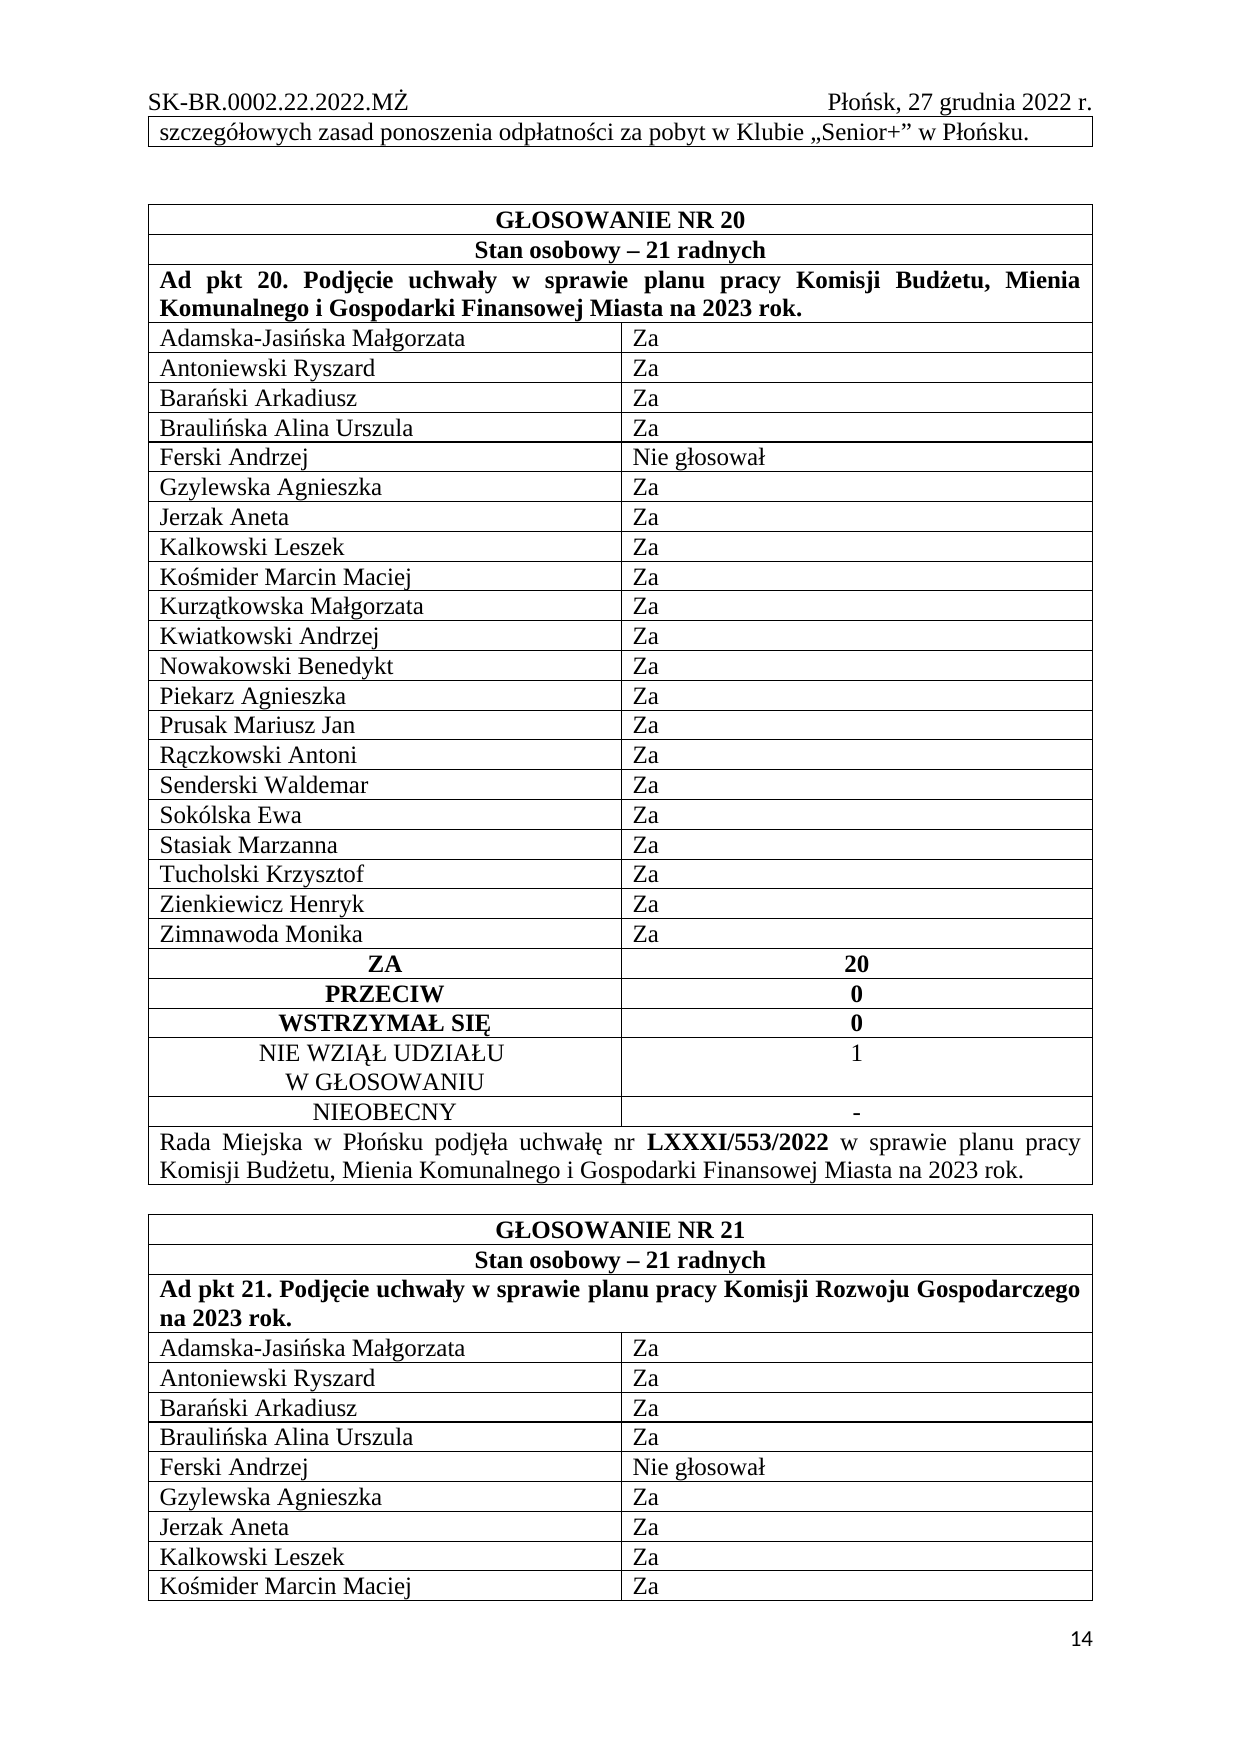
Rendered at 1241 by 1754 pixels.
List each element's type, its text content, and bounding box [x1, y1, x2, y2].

table_header GŁOSOWANIE NR 21 [149, 1215, 1092, 1244]
table_cell Rada Miejska w Płońsku podjęła uchwałę nr LXXXI/553/2022 w sprawie planu pracy Komisji Budżetu, Mienia Komunalnego i Gospodarki Finansowej Miasta na 2023 rok. [149, 1127, 1092, 1184]
table_cell Za [622, 770, 1092, 799]
table_cell Kurzątkowska Małgorzata [149, 591, 621, 620]
table_cell Nowakowski Benedykt [149, 651, 621, 680]
table_cell Senderski Waldemar [149, 770, 621, 799]
table_cell Za [622, 740, 1092, 769]
table_cell Stasiak Marzanna [149, 830, 621, 858]
table_cell Adamska-Jasińska Małgorzata [149, 323, 621, 352]
table_cell Kalkowski Leszek [149, 532, 621, 561]
table_cell Za [622, 1423, 1092, 1451]
table_cell Ad pkt 21. Podjęcie uchwały w sprawie planu pracy Komisji Rozwoju Gospodarczego na 2023 rok. [149, 1275, 1092, 1332]
table_cell Za [622, 1542, 1092, 1570]
table_cell 1 [622, 1038, 1092, 1096]
table_cell Zimnawoda Monika [149, 919, 621, 948]
table_cell Za [622, 562, 1092, 590]
table_cell Za [622, 1363, 1092, 1392]
table_cell Nie głosował [622, 443, 1092, 471]
table_cell Prusak Mariusz Jan [149, 711, 621, 739]
table_cell Za [622, 1571, 1092, 1600]
table_cell Braulińska Alina Urszula [149, 1423, 621, 1451]
table_cell Kośmider Marcin Maciej [149, 562, 621, 590]
table_cell Kwiatkowski Andrzej [149, 621, 621, 650]
table_cell Gzylewska Agnieszka [149, 472, 621, 501]
table_cell Barański Arkadiusz [149, 1393, 621, 1421]
table_cell Sokólska Ewa [149, 800, 621, 829]
table_cell Za [622, 323, 1092, 352]
table_cell Adamska-Jasińska Małgorzata [149, 1333, 621, 1362]
table_cell Piekarz Agnieszka [149, 681, 621, 709]
table_cell Za [622, 919, 1092, 948]
table_cell Kalkowski Leszek [149, 1542, 621, 1570]
table_cell Ferski Andrzej [149, 443, 621, 471]
table_cell Ad pkt 20. Podjęcie uchwały w sprawie planu pracy Komisji Budżetu, Mienia Komunalnego i Gospodarki Finansowej Miasta na 2023 rok. [149, 265, 1092, 322]
table_cell Za [622, 889, 1092, 918]
table_cell Jerzak Aneta [149, 1512, 621, 1541]
table_cell Za [622, 681, 1092, 709]
table_cell WSTRZYMAŁ SIĘ [149, 1009, 621, 1037]
table_cell Stan osobowy – 21 radnych [149, 235, 1092, 264]
table_cell Za [622, 532, 1092, 561]
table_cell Za [622, 383, 1092, 412]
table_cell Ferski Andrzej [149, 1452, 621, 1481]
table_cell 20 [622, 949, 1092, 978]
table_cell Antoniewski Ryszard [149, 353, 621, 382]
table_cell Tucholski Krzysztof [149, 860, 621, 888]
table_cell Barański Arkadiusz [149, 383, 621, 412]
table_cell 0 [622, 979, 1092, 1007]
table_cell NIEOBECNY [149, 1097, 621, 1126]
table_cell Za [622, 1482, 1092, 1511]
table_cell Antoniewski Ryszard [149, 1363, 621, 1392]
table_cell Rączkowski Antoni [149, 740, 621, 769]
table_cell Zienkiewicz Henryk [149, 889, 621, 918]
table_cell Za [622, 1393, 1092, 1421]
table_cell Za [622, 502, 1092, 531]
table_cell Gzylewska Agnieszka [149, 1482, 621, 1511]
table_cell Stan osobowy – 21 radnych [149, 1245, 1092, 1273]
table_cell Za [622, 830, 1092, 858]
table_cell Za [622, 651, 1092, 680]
table_cell NIE WZIĄŁ UDZIAŁU W GŁOSOWANIU [149, 1038, 621, 1096]
table_cell Jerzak Aneta [149, 502, 621, 531]
table_cell PRZECIW [149, 979, 621, 1007]
table_cell Za [622, 353, 1092, 382]
table_cell Za [622, 413, 1092, 441]
table_cell Za [622, 621, 1092, 650]
table_cell Za [622, 591, 1092, 620]
table_cell Za [622, 472, 1092, 501]
table_cell Za [622, 860, 1092, 888]
table_cell Braulińska Alina Urszula [149, 413, 621, 441]
table_cell 0 [622, 1009, 1092, 1037]
table_cell Za [622, 1333, 1092, 1362]
table_cell ZA [149, 949, 621, 978]
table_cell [149, 117, 1092, 146]
table_cell Nie głosował [622, 1452, 1092, 1481]
table_cell Za [622, 1512, 1092, 1541]
table_cell Za [622, 711, 1092, 739]
table_cell Za [622, 800, 1092, 829]
table_cell - [622, 1097, 1092, 1126]
table_cell Kośmider Marcin Maciej [149, 1571, 621, 1600]
table_header GŁOSOWANIE NR 20 [149, 205, 1092, 234]
